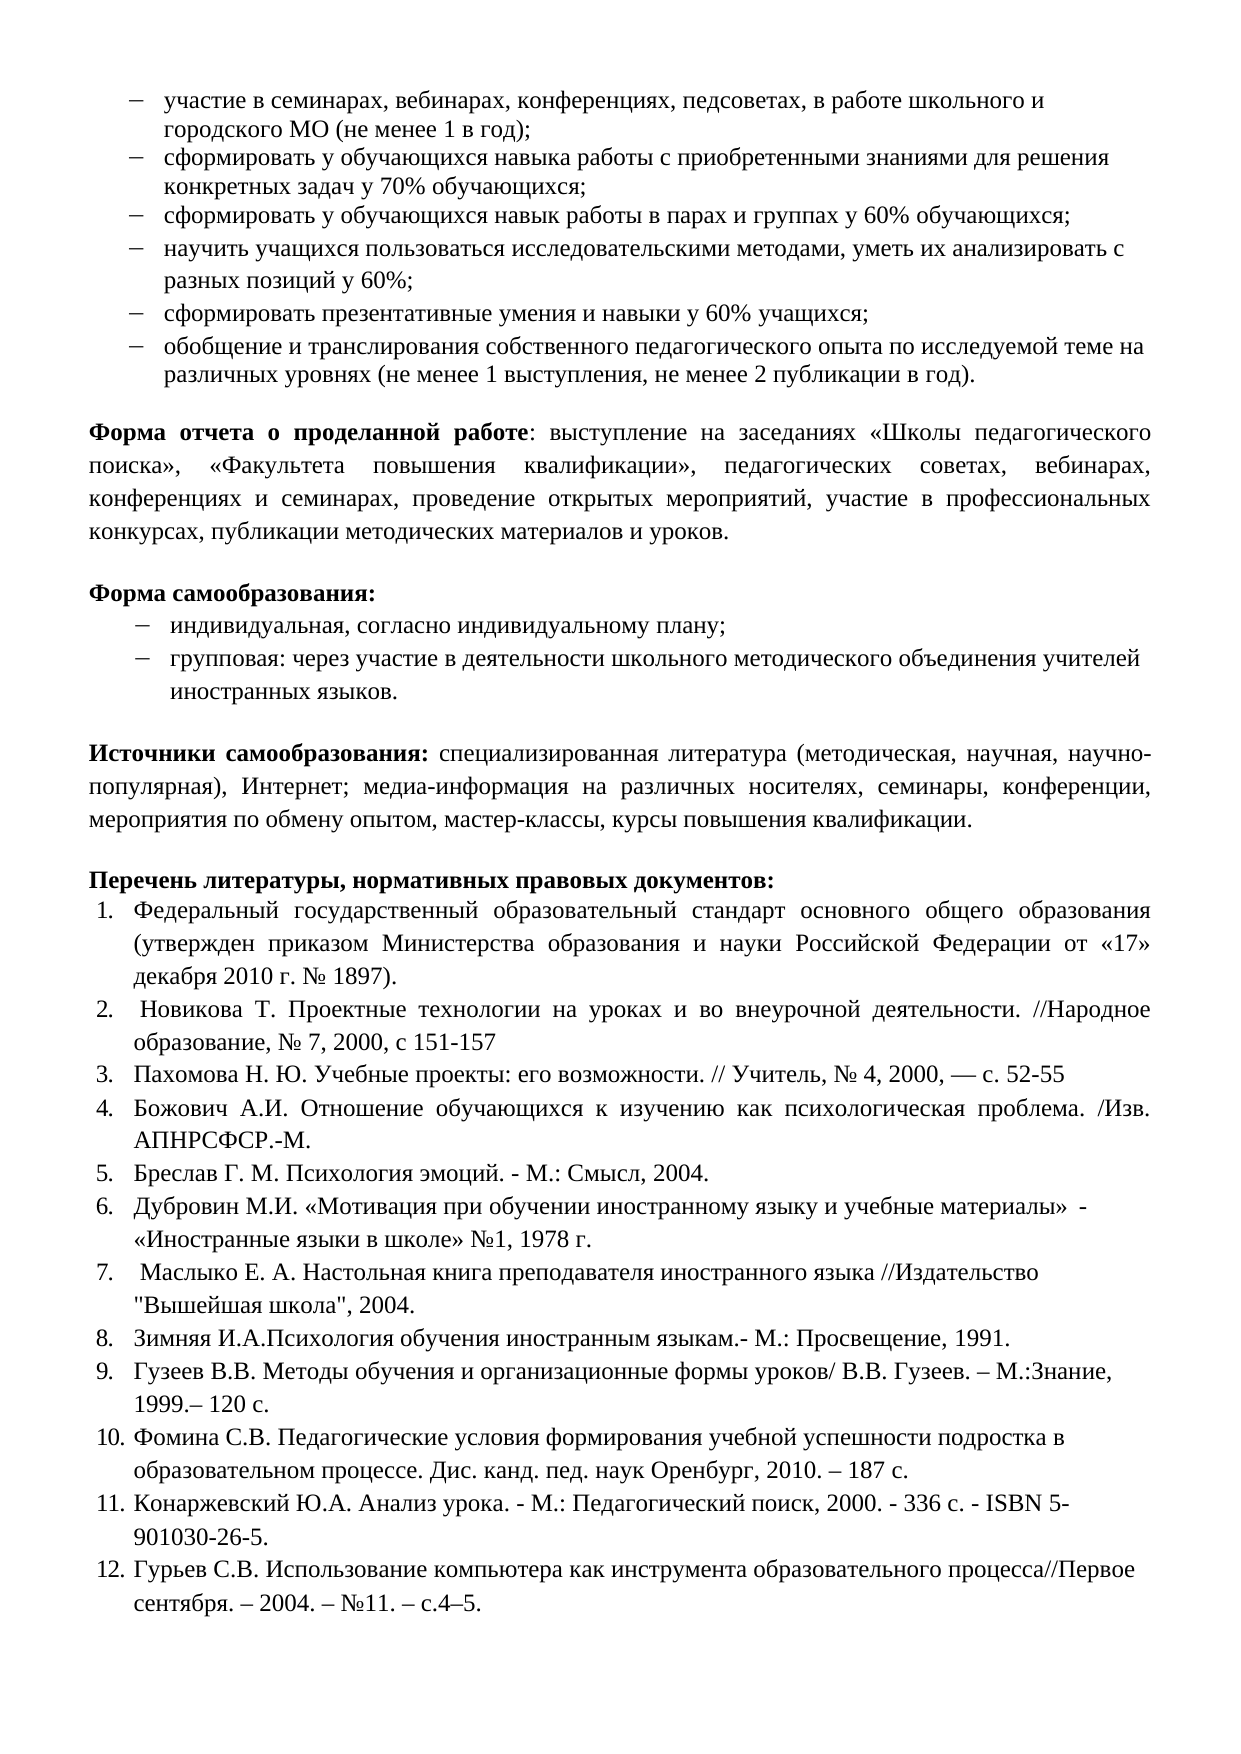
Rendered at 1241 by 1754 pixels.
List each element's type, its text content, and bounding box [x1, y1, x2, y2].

list Гурьев С.В. Использование компьютера как инструмента образовательного процесса//Первое сентября. – 2004. – №11. – с.4–5. [96, 1554, 1151, 1616]
list Дубровин М.И. «Мотивация при обучении иностранному языку и учебные материалы» - [96, 1191, 1203, 1220]
list Маслыко Е. А. Настольная книга преподавателя иностранного языка //Издательство "Вышейшая школа", 2004. [96, 1257, 1152, 1319]
list Новикова Т. Проектные технологии на уроках и во внеурочной деятельности. //Народное образование, № 7, 2000, с 151-157 [96, 994, 1152, 1056]
list Бреслав Г. М. Психология эмоций. - М.: Смысл, 2004. [96, 1159, 1203, 1187]
text Источники самообразования: специализированная литература (методическая, научная, научно- популярная), Интернет; медиа-информация на различных носителях, семинары, конференции, мероприятия по обмену опытом, мастер-классы, курсы повышения квалификации. [89, 738, 1152, 833]
subtitle Перечень литературы, нормативных правовых документов: [89, 866, 1203, 895]
list индивидуальная, согласно индивидуальному плану; [132, 610, 1203, 639]
text Форма отчета о проделанной работе: выступление на заседаниях «Школы педагогического поиска», «Факультета повышения квалификации», педагогических советах, вебинарах, конференциях и семинарах, проведение открытых мероприятий, участие в профессиональных конкурсах, публикации методических материалов и уроков. [89, 417, 1152, 545]
list Фомина С.В. Педагогические условия формирования учебной успешности подростка в образовательном процессе. Дис. канд. пед. наук Оренбург, 2010. – 187 с. [96, 1422, 1151, 1484]
list Зимняя И.А.Психология обучения иностранным языкам.- М.: Просвещение, 1991. [96, 1323, 1203, 1352]
list Конаржевский Ю.А. Анализ урока. - М.: Педагогический поиск, 2000. - 336 с. - ISBN 5- 901030-26-5. [96, 1488, 1152, 1550]
list обобщение и транслирования собственного педагогического опыта по исследуемой теме на различных уровнях (не менее 1 выступления, не менее 2 публикации в год). [126, 331, 1151, 388]
list сформировать презентативные умения и навыки у 60% учащихся; [126, 298, 1203, 327]
list Федеральный государственный образовательный стандарт основного общего образования (утвержден приказом Министерства образования и науки Российской Федерации от «17» декабря 2010 г. № 1897). [96, 895, 1151, 989]
list Божович А.И. Отношение обучающихся к изучению как психологическая проблема. /Изв. АПНРСФСР.-М. [96, 1093, 1151, 1154]
text «Иностранные языки в школе» №1, 1978 г. [133, 1224, 1203, 1253]
list научить учащихся пользоваться исследовательскими методами, уметь их анализировать с разных позиций у 60%; [126, 233, 1126, 294]
list сформировать у обучающихся навыка работы с приобретенными знаниями для решения конкретных задач у 70% обучающихся; [126, 143, 1152, 200]
list Гузеев В.В. Методы обучения и организационные формы уроков/ В.В. Гузеев. – М.:Знание, 1999.– 120 с. [96, 1356, 1152, 1418]
list групповая: через участие в деятельности школьного методического объединения учителей иностранных языков. [132, 643, 1151, 704]
list сформировать у обучающихся навык работы в парах и группах у 60% обучающихся; [126, 200, 1203, 229]
list Пахомова Н. Ю. Учебные проекты: его возможности. // Учитель, № 4, 2000, — с. 52-55 [96, 1060, 1203, 1088]
list участие в семинарах, вебинарах, конференциях, педсоветах, в работе школьного и городского МО (не менее 1 в год); [126, 86, 1151, 143]
subtitle Форма самообразования: [89, 578, 1203, 607]
